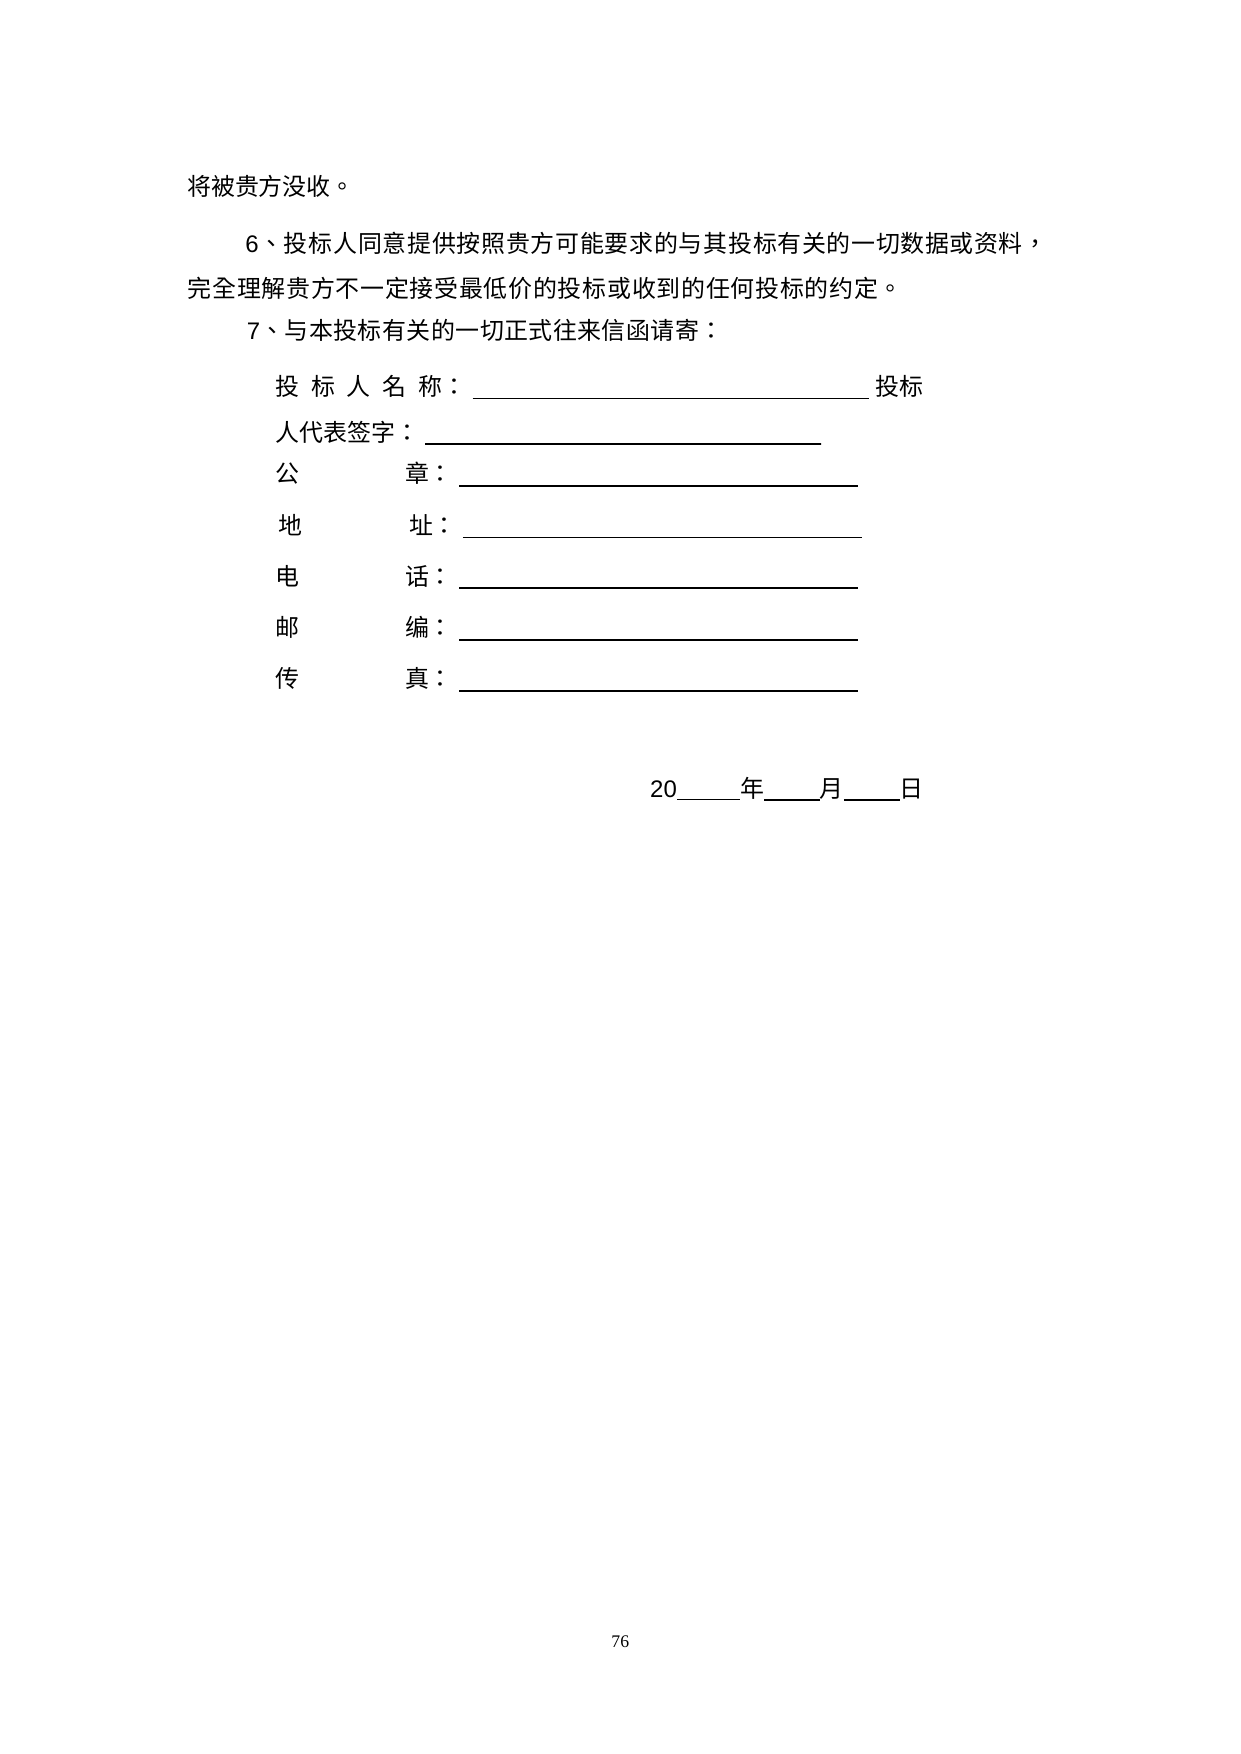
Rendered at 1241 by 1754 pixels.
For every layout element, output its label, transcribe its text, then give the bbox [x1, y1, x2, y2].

text 7、与本投标有关的一切正式往来信函请寄： [247, 319, 1054, 344]
text 投 标 人 名 称： 投标人代表签字： [275, 370, 925, 448]
text 20 年 月 日 [650, 777, 1054, 803]
text 电 话： [275, 564, 1054, 590]
text 将被贵方没收。 [187, 175, 1054, 201]
text 邮 编： [275, 616, 1054, 642]
text 传 真： [275, 667, 1054, 693]
text 地 址： [279, 513, 1054, 540]
text 6、投标人同意提供按照贵方可能要求的与其投标有关的一切数据或资料， 完全理解贵方不一定接受最低价的投标或收到的任何投标的约定。 [187, 226, 1048, 305]
text 公 章： [275, 462, 1054, 488]
